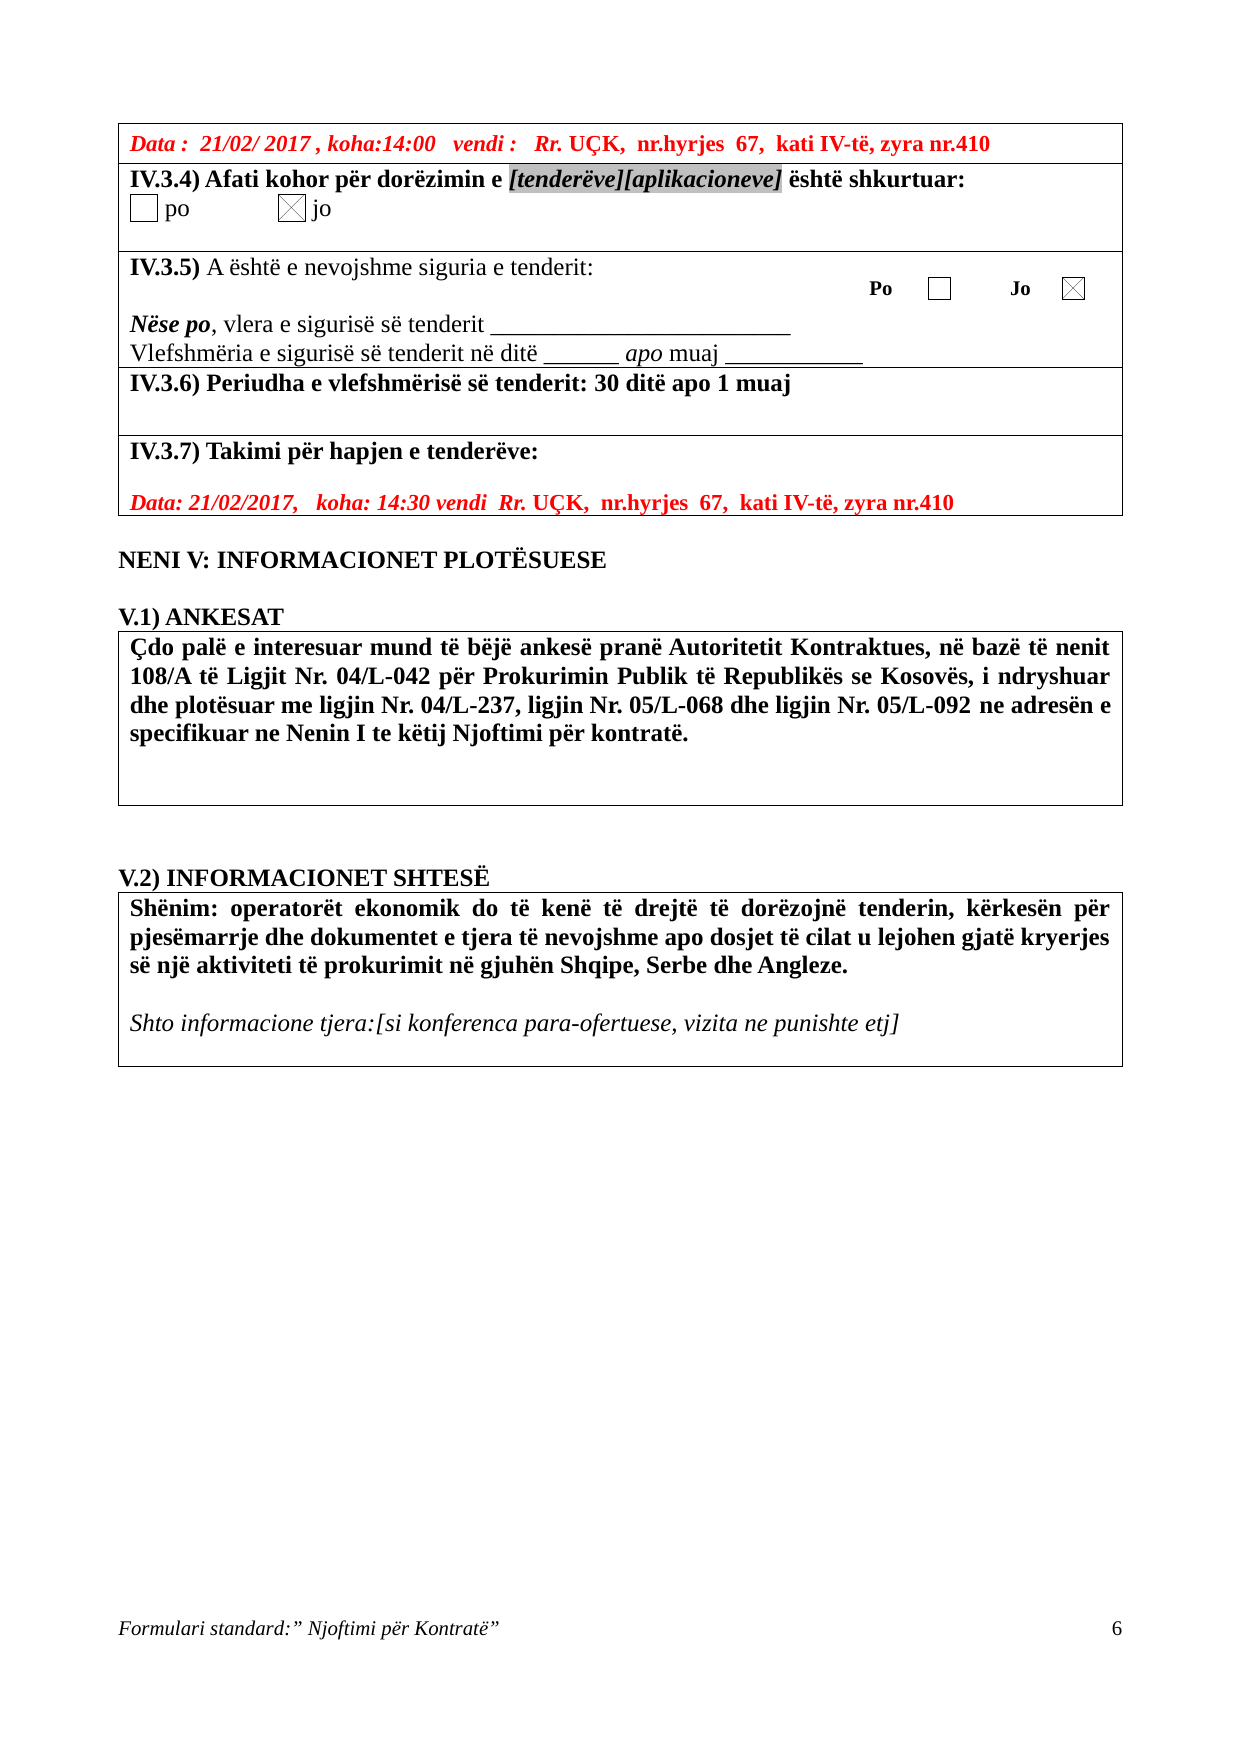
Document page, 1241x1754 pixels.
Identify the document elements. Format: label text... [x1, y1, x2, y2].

table_cell Data : 21/02/ 2017 , koha:14:00 vendi : Rr. UÇK, nr.hyrjes 67, kati IV-të, zyra nr.410 [119, 124, 1122, 163]
table_cell IV.3.7) Takimi për hapjen e tenderëve: Data: 21/02/2017, koha: 14:30 vendi Rr. UÇK, nr.hyrjes 67, kati IV-të, zyra nr.410 [119, 436, 1122, 515]
table_header Shënim: operatorët ekonomik do të kenë të drejtë të dorëzojnë tenderin, kërkesën për pjesëmarrje dhe dokumentet e tjera të nevojshme apo dosjet të cilat u lejohen gjatë kryerjes së një aktiviteti të prokurimit në gjuhën Shqipe, Serbe dhe Angleze. Shto informacione tjera:[si konferenca para-ofertuese, vizita ne punishte etj] [119, 893, 1122, 1066]
text V.1) ANKESAT [118, 602, 1122, 631]
table_cell IV.3.5) A është e nevojshme siguria e tenderit: Nëse po, vlera e sigurisë së tenderit ________________________ Vlefshmëria e sigurisë së tenderit në ditë ______ apo muaj ___________ [119, 252, 1122, 367]
text V.2) INFORMACIONET SHTESË [118, 863, 1122, 892]
table_cell IV.3.6) Periudha e vlefshmërisë së tenderit: 30 ditë apo 1 muaj [119, 368, 1122, 435]
text NENI V: INFORMACIONET PLOTËSUESE [118, 545, 1122, 574]
table_cell IV.3.4) Afati kohor për dorëzimin e [tenderëve][aplikacioneve] është shkurtuar: po jo [119, 164, 1122, 251]
table_header Çdo palë e interesuar mund të bëjë ankesë pranë Autoritetit Kontraktues, në bazë të nenit 108/A të Ligjit Nr. 04/L-042 për Prokurimin Publik të Republikës se Kosovës, i ndryshuar dhe plotësuar me ligjin Nr. 04/L-237, ligjin Nr. 05/L-068 dhe ligjin Nr. 05/L-092 ne adresën e specifikuar ne Nenin I te këtij Njoftimi për kontratë. [119, 632, 1122, 805]
